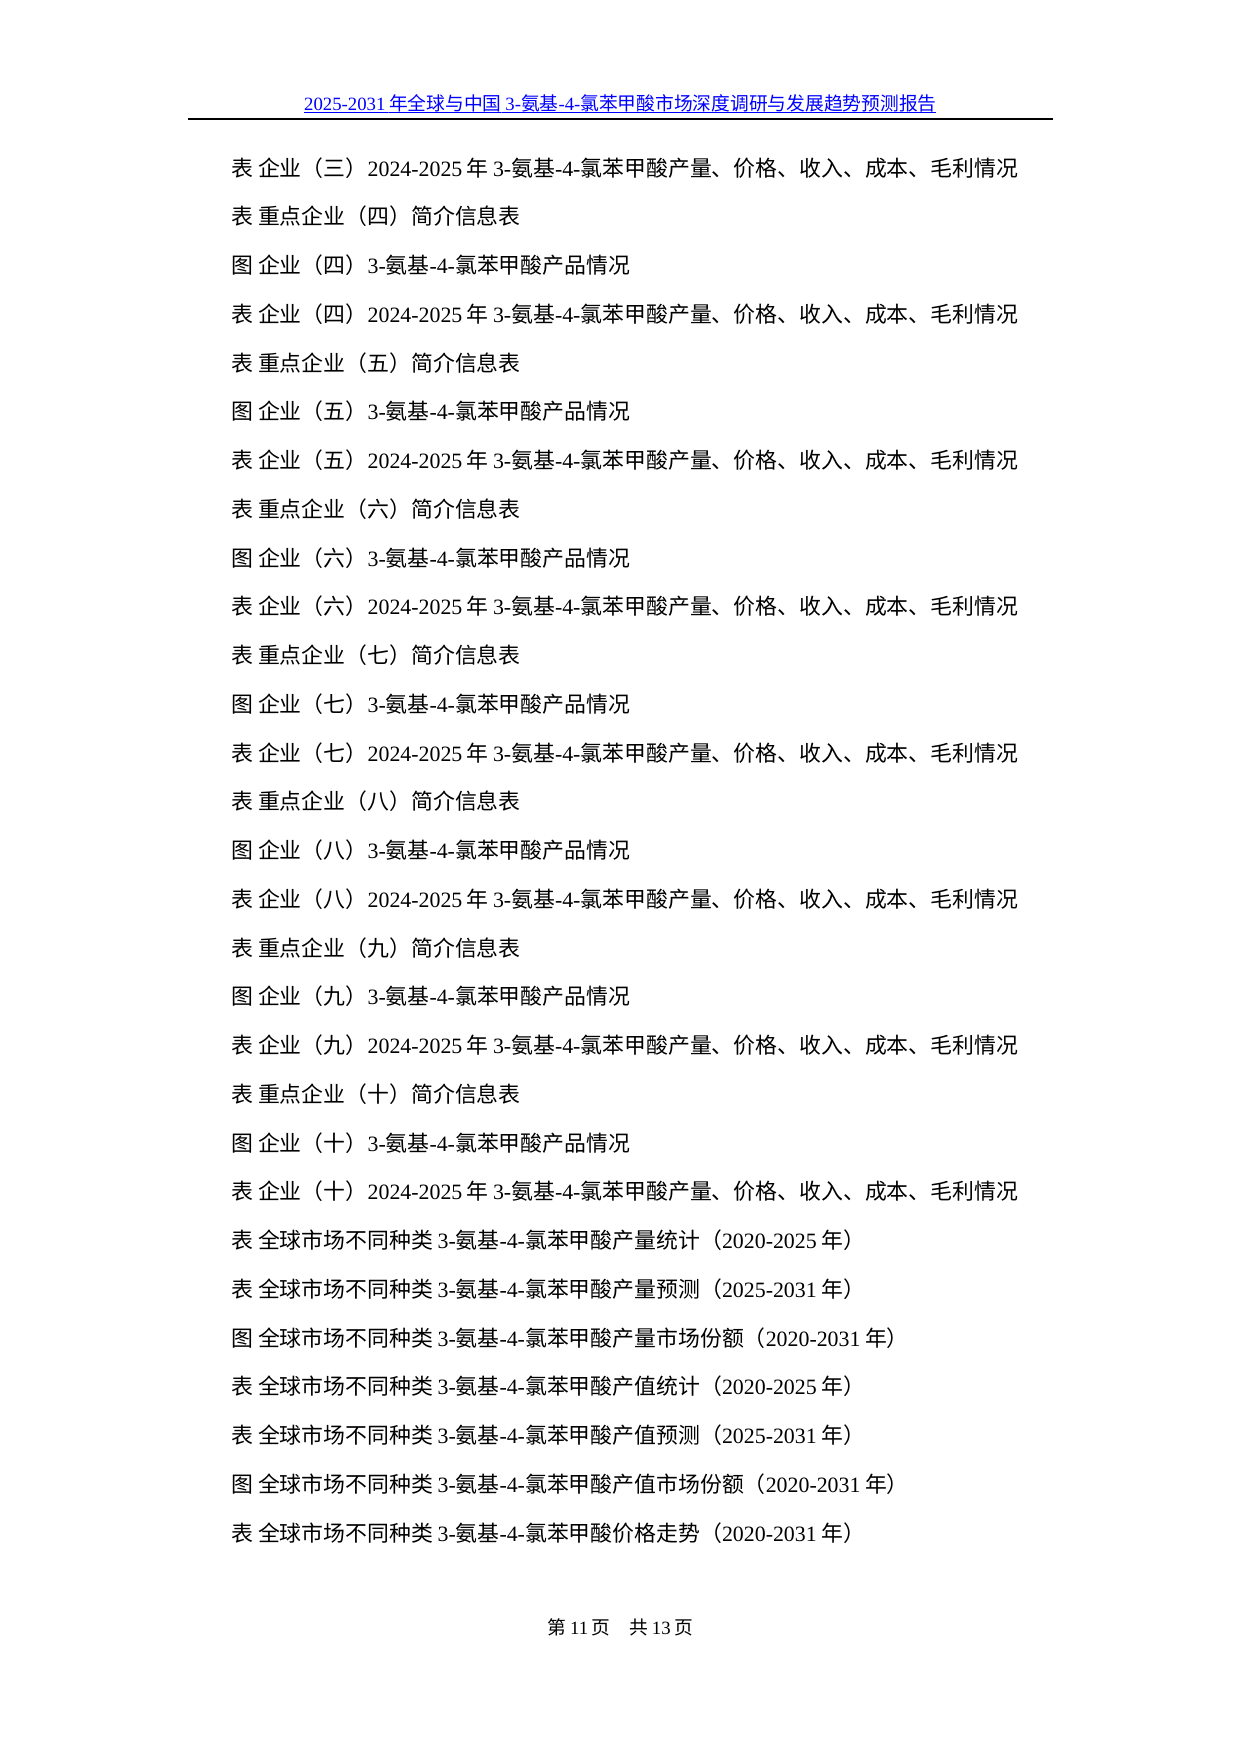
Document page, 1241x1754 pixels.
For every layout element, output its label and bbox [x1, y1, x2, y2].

text [187, 150, 1053, 1548]
